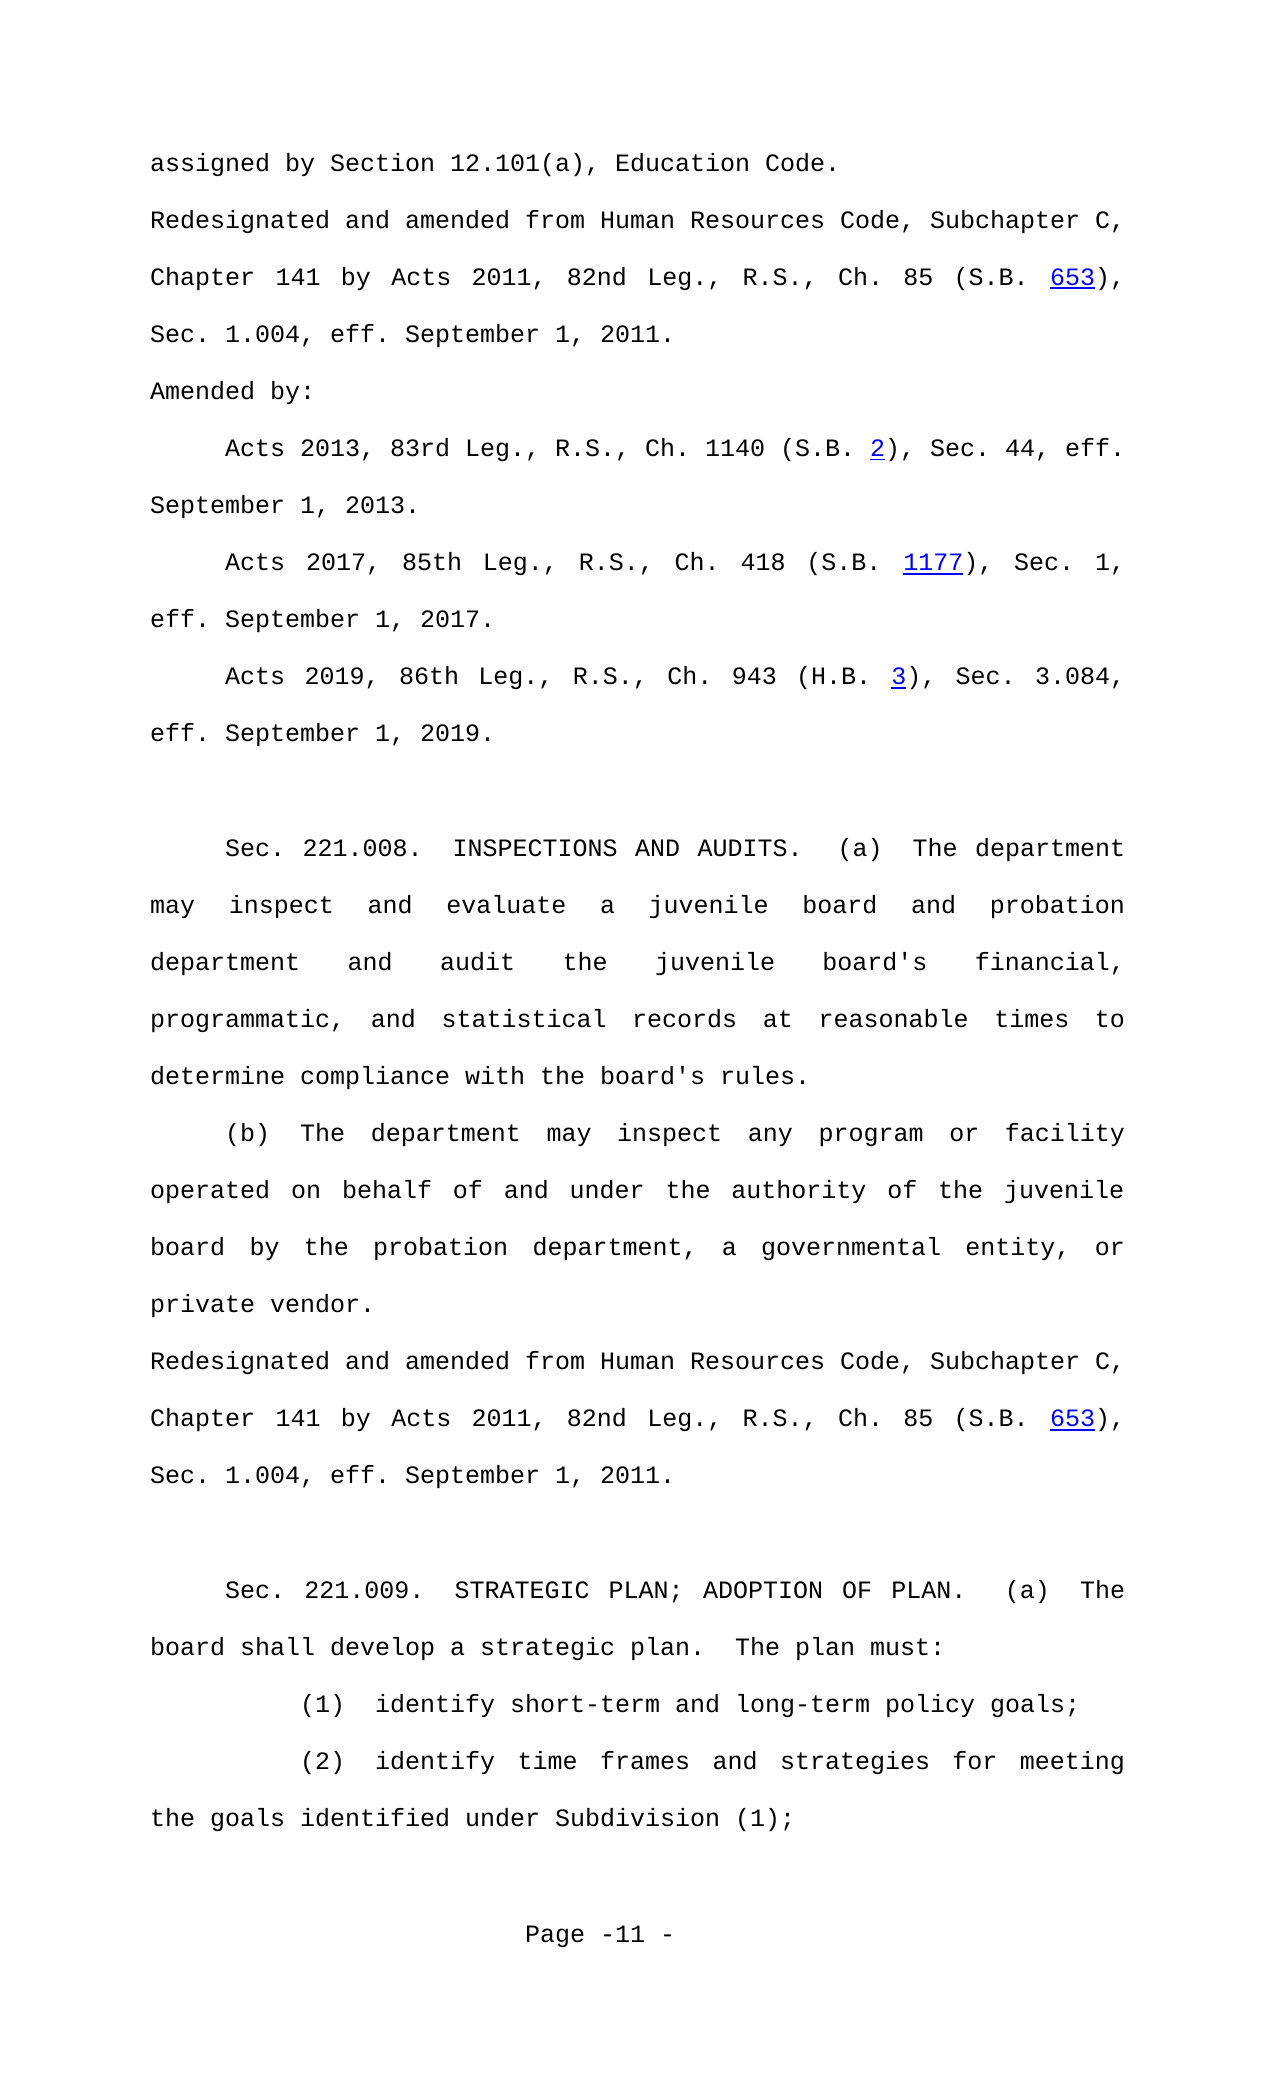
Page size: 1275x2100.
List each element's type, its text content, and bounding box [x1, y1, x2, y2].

text (1) identify short-term and long-term policy goals; [150, 1691, 1125, 1720]
text (2) identify time frames and strategies for meeting the goals identified under Subdivision (1); [150, 1748, 1125, 1834]
text Redesignated and amended from Human Resources Code, Subchapter C, Chapter 141 by Acts 2011, 82nd Leg., R.S., Ch. 85 (S.B. 653), Sec. 1.004, eff. September 1, 2011. [150, 1349, 1125, 1491]
text Sec. 221.008. INSPECTIONS AND AUDITS. (a) The department may inspect and evaluate a juvenile board and probation department and audit the juvenile board's financial, programmatic, and statistical records at reasonable times to determine compliance with the board's rules. [150, 835, 1125, 1092]
text Amended by: [150, 378, 1125, 407]
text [150, 150, 1125, 178]
text Redesignated and amended from Human Resources Code, Subchapter C, Chapter 141 by Acts 2011, 82nd Leg., R.S., Ch. 85 (S.B. 653), Sec. 1.004, eff. September 1, 2011. [150, 207, 1125, 350]
text Acts 2019, 86th Leg., R.S., Ch. 943 (H.B. 3), Sec. 3.084, eff. September 1, 2019. [150, 664, 1125, 749]
text Acts 2017, 85th Leg., R.S., Ch. 418 (S.B. 1177), Sec. 1, eff. September 1, 2017. [150, 549, 1125, 635]
text Sec. 221.009. STRATEGIC PLAN; ADOPTION OF PLAN. (a) The board shall develop a strategic plan. The plan must: [150, 1577, 1125, 1663]
text (b) The department may inspect any program or facility operated on behalf of and under the authority of the juvenile board by the probation department, a governmental entity, or private vendor. [150, 1120, 1125, 1320]
text Acts 2013, 83rd Leg., R.S., Ch. 1140 (S.B. 2), Sec. 44, eff. September 1, 2013. [150, 435, 1125, 521]
